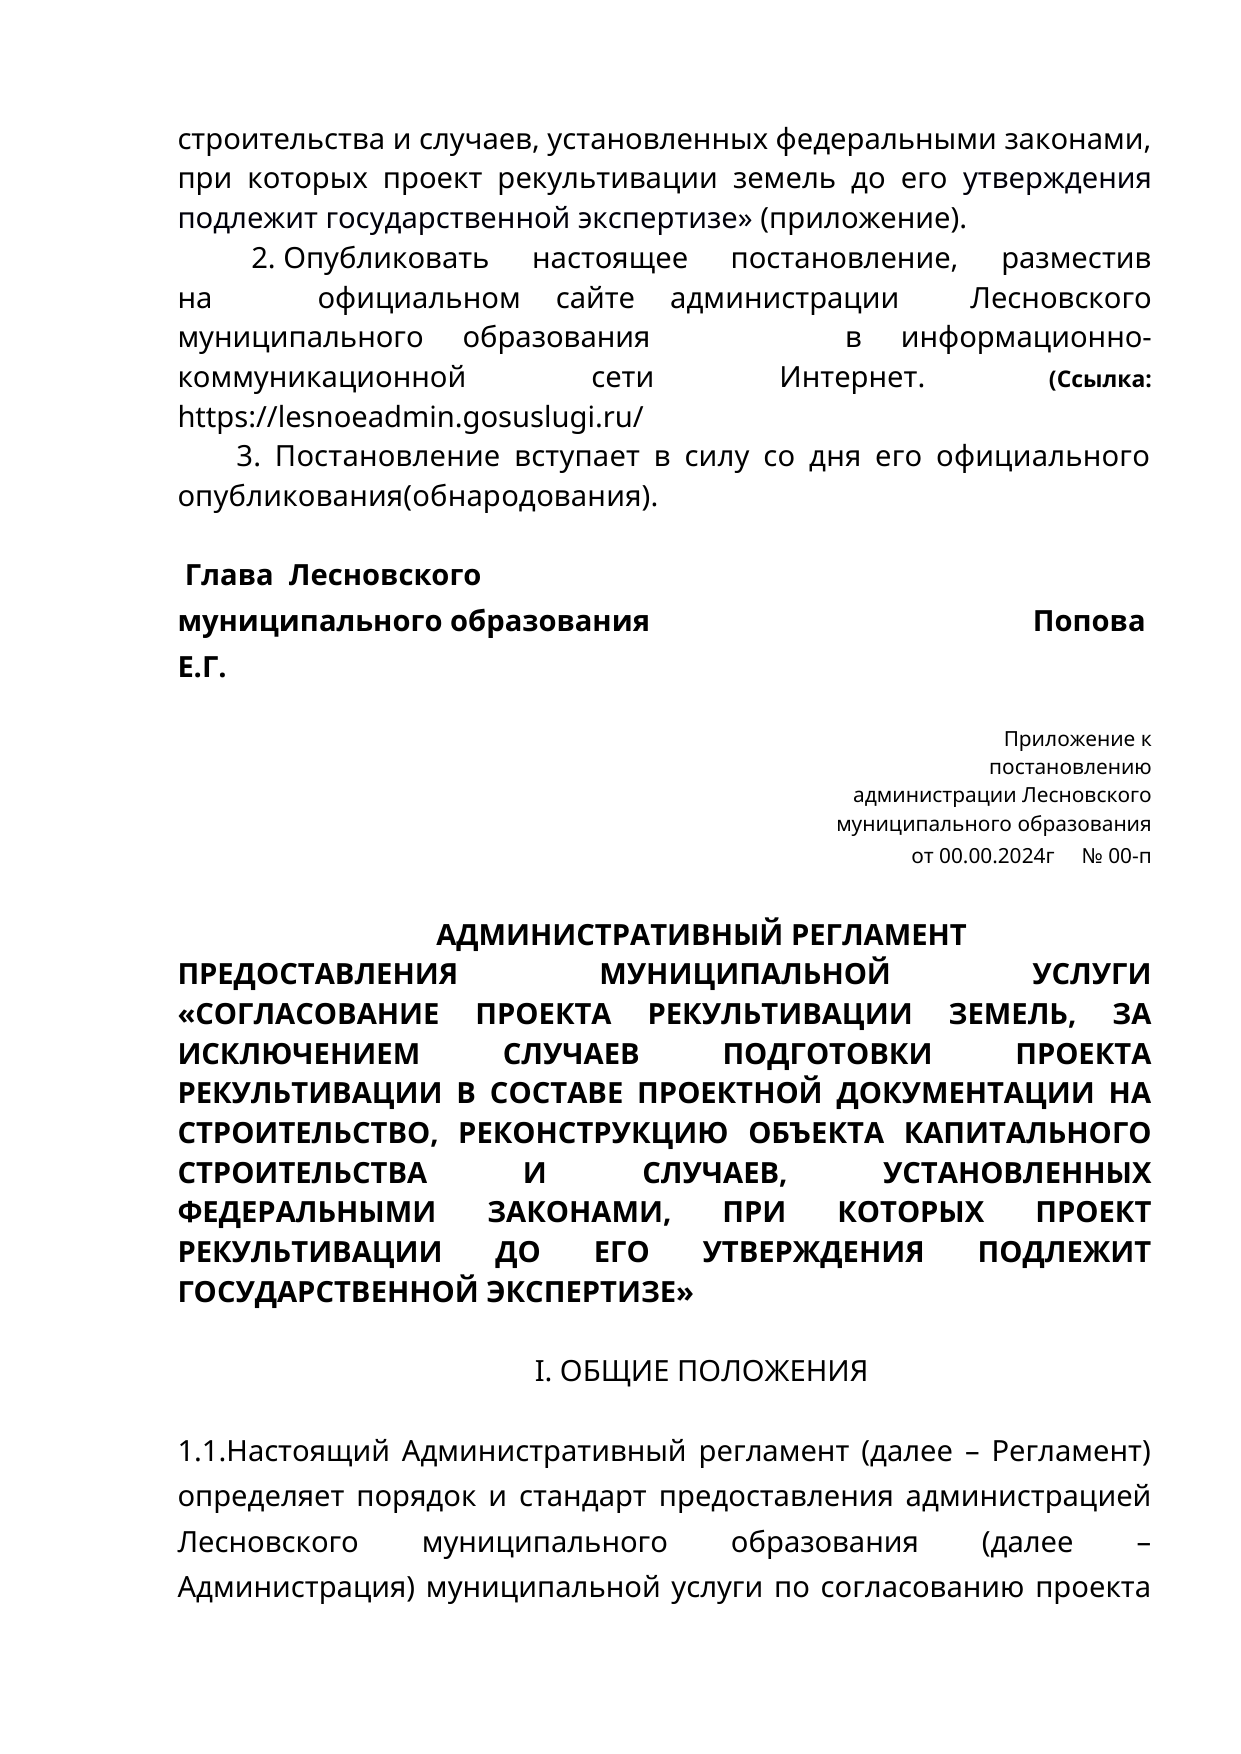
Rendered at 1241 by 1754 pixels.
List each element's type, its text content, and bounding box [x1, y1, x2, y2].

title ПРЕДОСТАВЛЕНИЯ МУНИЦИПАЛЬНОЙ УСЛУГИ «СОГЛАСОВАНИЕ ПРОЕКТА РЕКУЛЬТИВАЦИИ ЗЕМЕЛЬ, ЗА ИСКЛЮЧЕНИЕМ СЛУЧАЕВ ПОДГОТОВКИ ПРОЕКТА РЕКУЛЬТИВАЦИИ В СОСТАВЕ ПРОЕКТНОЙ ДОКУМЕНТАЦИИ НА СТРОИТЕЛЬСТВО, РЕКОНСТРУКЦИЮ ОБЪЕКТА КАПИТАЛЬНОГО СТРОИТЕЛЬСТВА И СЛУЧАЕВ, УСТАНОВЛЕННЫХ ФЕДЕРАЛЬНЫМИ ЗАКОНАМИ, ПРИ КОТОРЫХ ПРОЕКТ РЕКУЛЬТИВАЦИИ ДО ЕГО УТВЕРЖДЕНИЯ ПОДЛЕЖИТ ГОСУДАРСТВЕННОЙ ЭКСПЕРТИЗЕ» [177, 954, 1152, 1311]
text Глава Лесновского [177, 555, 1152, 594]
text 3. Постановление вступает в силу со дня его официального опубликования(обнародования). [177, 436, 1152, 515]
text Приложение к постановлению [753, 724, 1152, 781]
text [177, 1430, 1152, 1606]
text муниципального образования Попова Е.Г. [177, 600, 1152, 686]
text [177, 118, 1152, 237]
text администрации Лесновского [753, 781, 1152, 809]
title I. ОБЩИЕ ПОЛОЖЕНИЯ [177, 1351, 1152, 1390]
title АДМИНИСТРАТИВНЫЙ РЕГЛАМЕНТ [177, 914, 1152, 954]
text муниципального образования [177, 809, 1152, 837]
text от 00.00.2024г № 00-п [177, 842, 1152, 870]
text 2. Опубликовать настоящее постановление, разместив на официальном сайте администрации Лесновского муниципального образования в информационно-коммуникационной сети Интернет. (Ссылка: https://lesnoeadmin.gosuslugi.ru/ [177, 237, 1152, 436]
